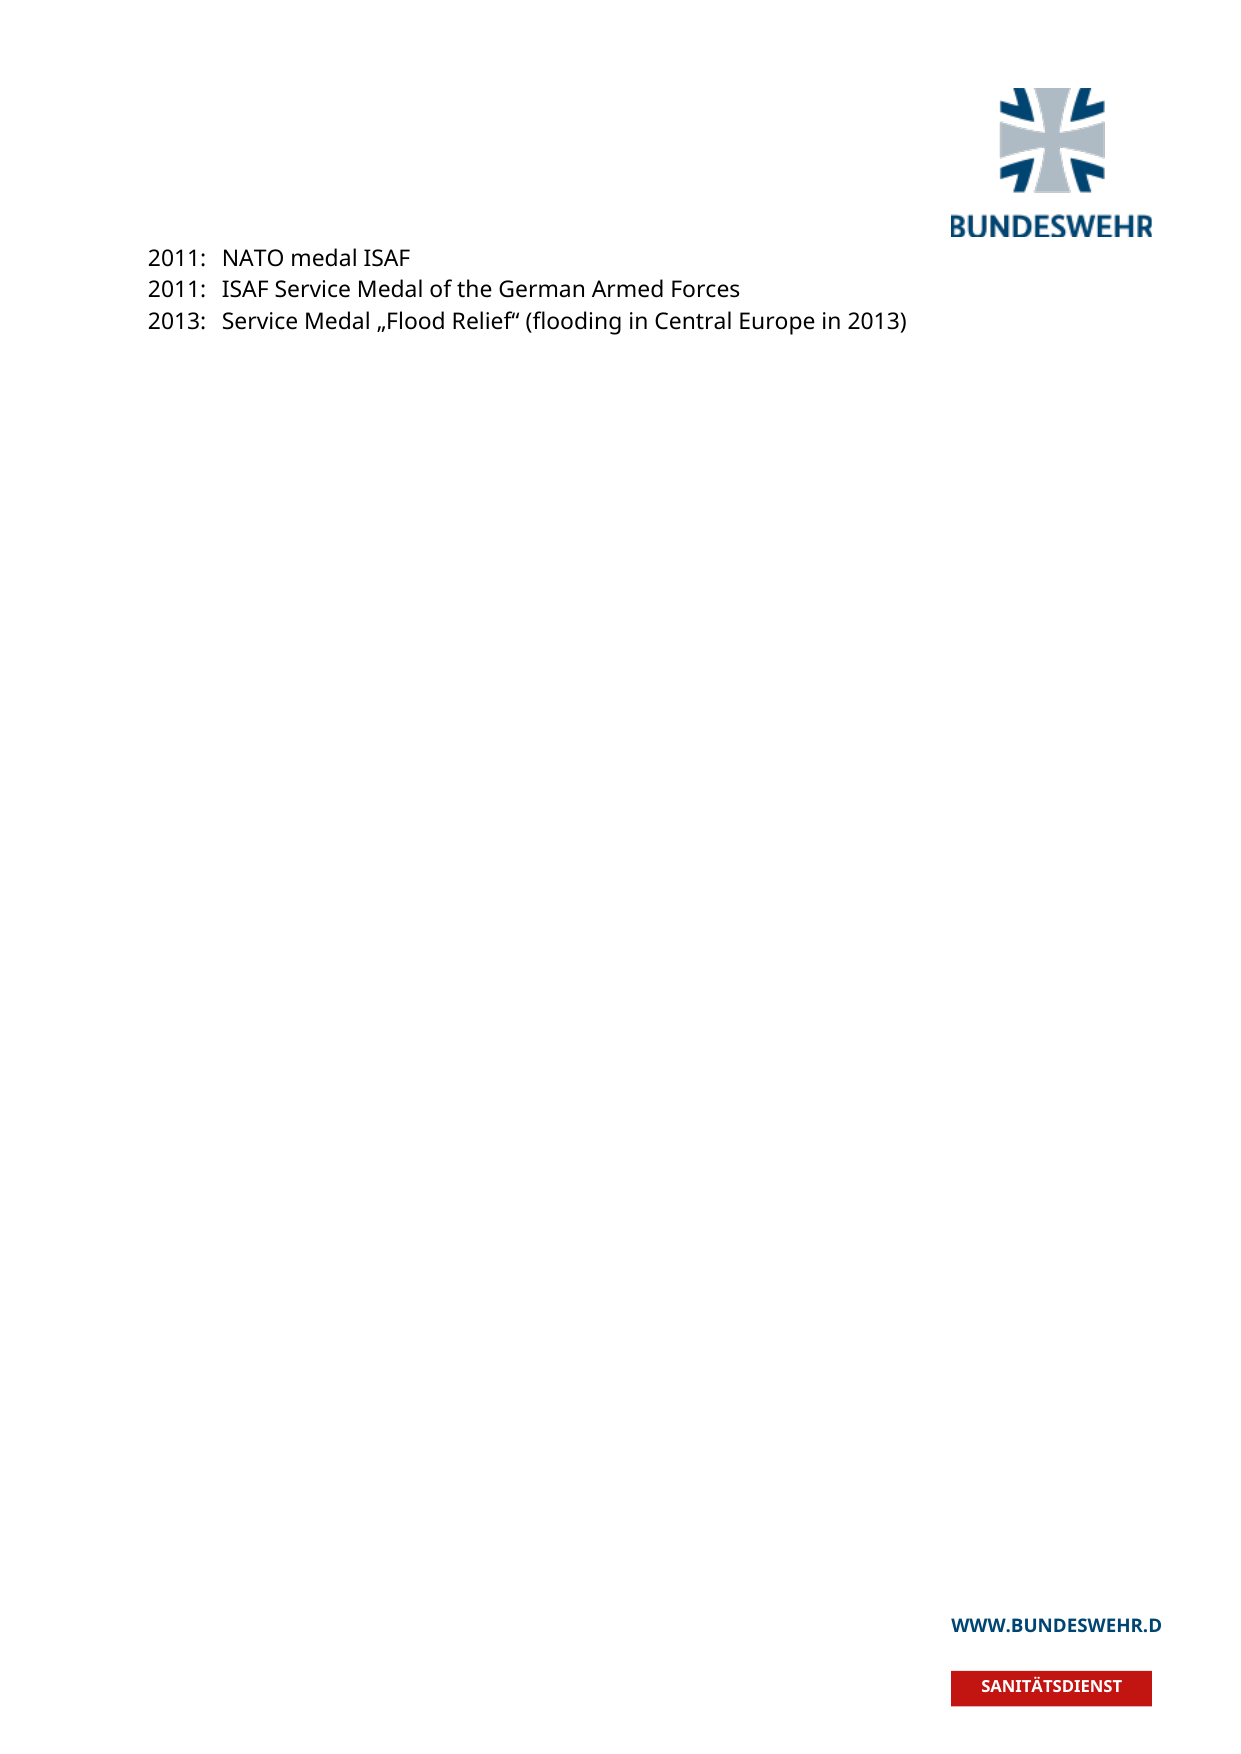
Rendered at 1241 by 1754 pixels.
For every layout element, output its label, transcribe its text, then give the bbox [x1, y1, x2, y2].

text 2011: NATO medal ISAF [148, 242, 921, 273]
text 2011: ISAF Service Medal of the German Armed Forces [148, 273, 921, 305]
text 2013: Service Medal „Flood Relief“ (flooding in Central Europe in 2013) [148, 305, 921, 336]
